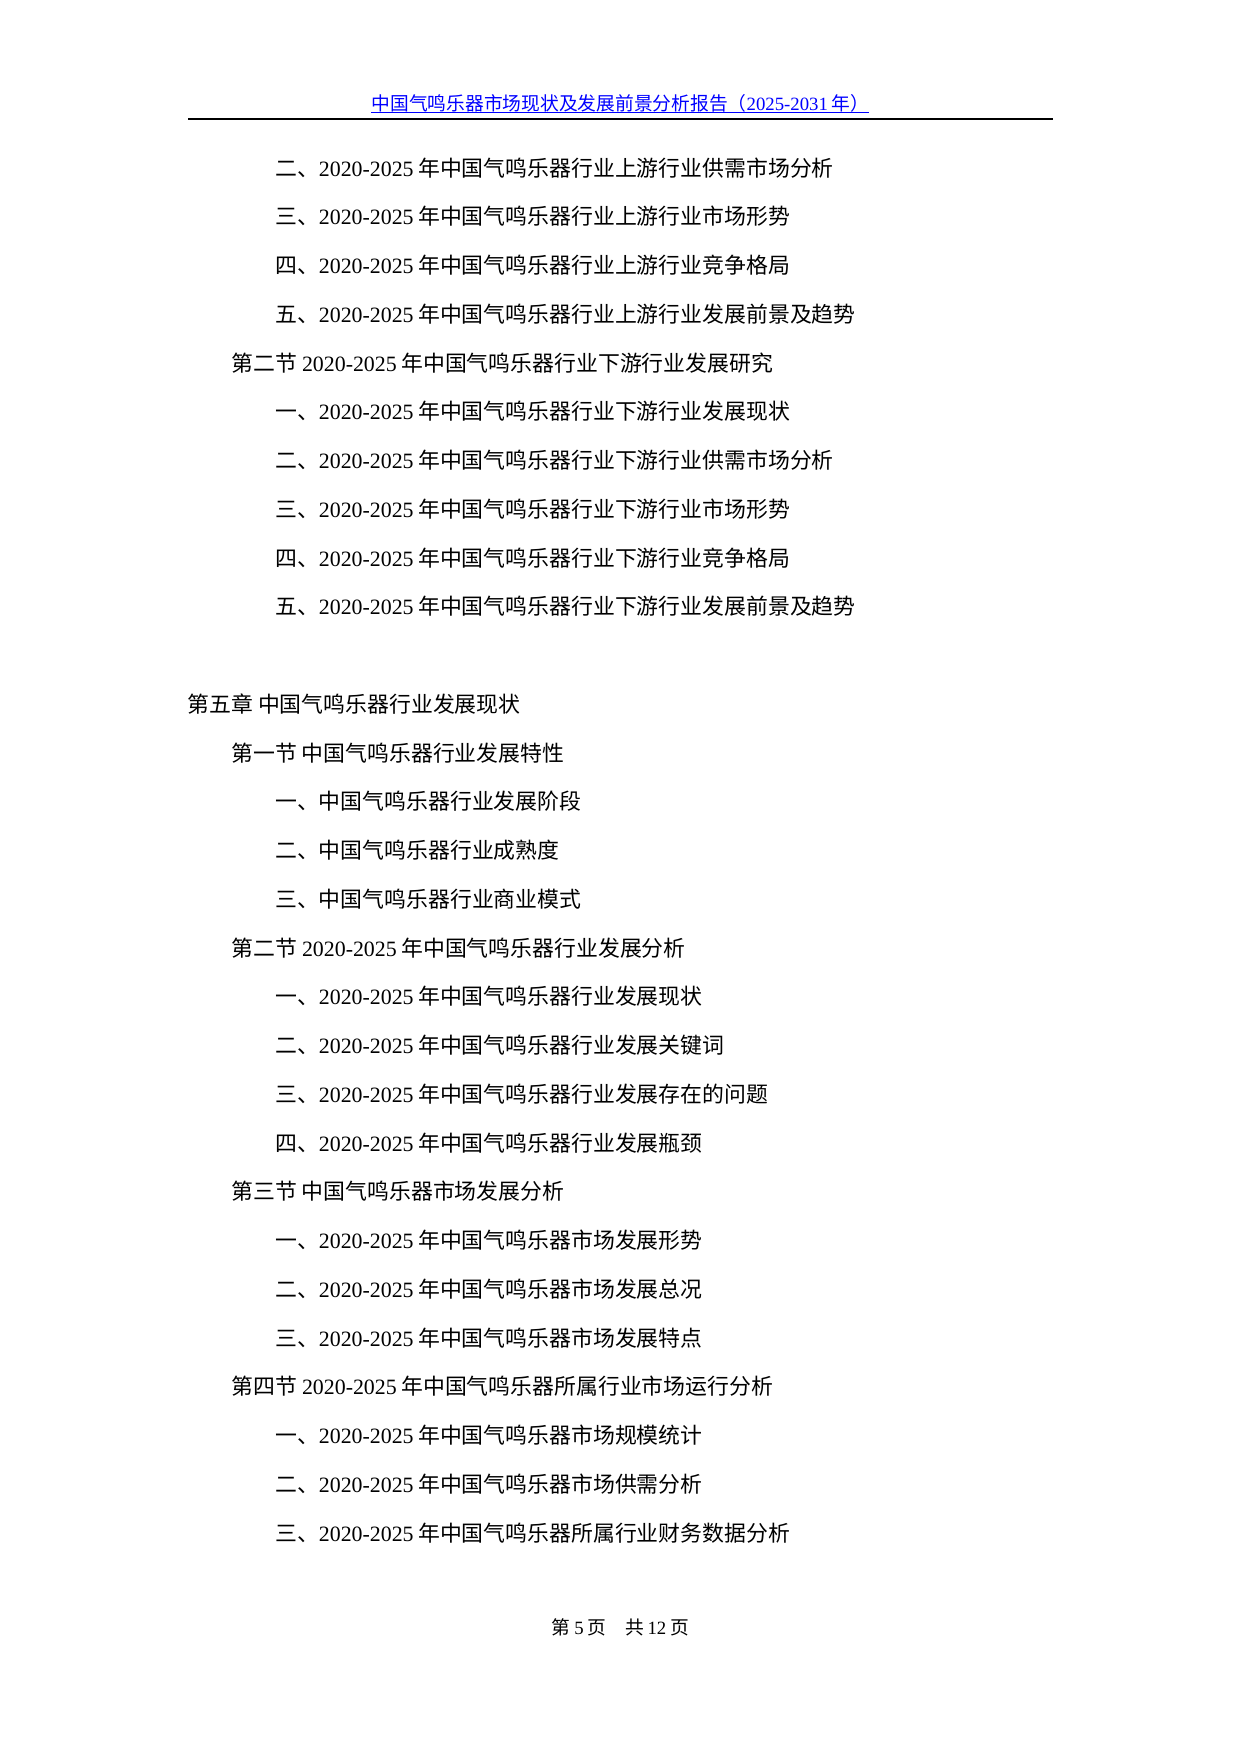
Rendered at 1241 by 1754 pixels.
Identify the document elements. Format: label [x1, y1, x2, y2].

text [187, 150, 1053, 1548]
